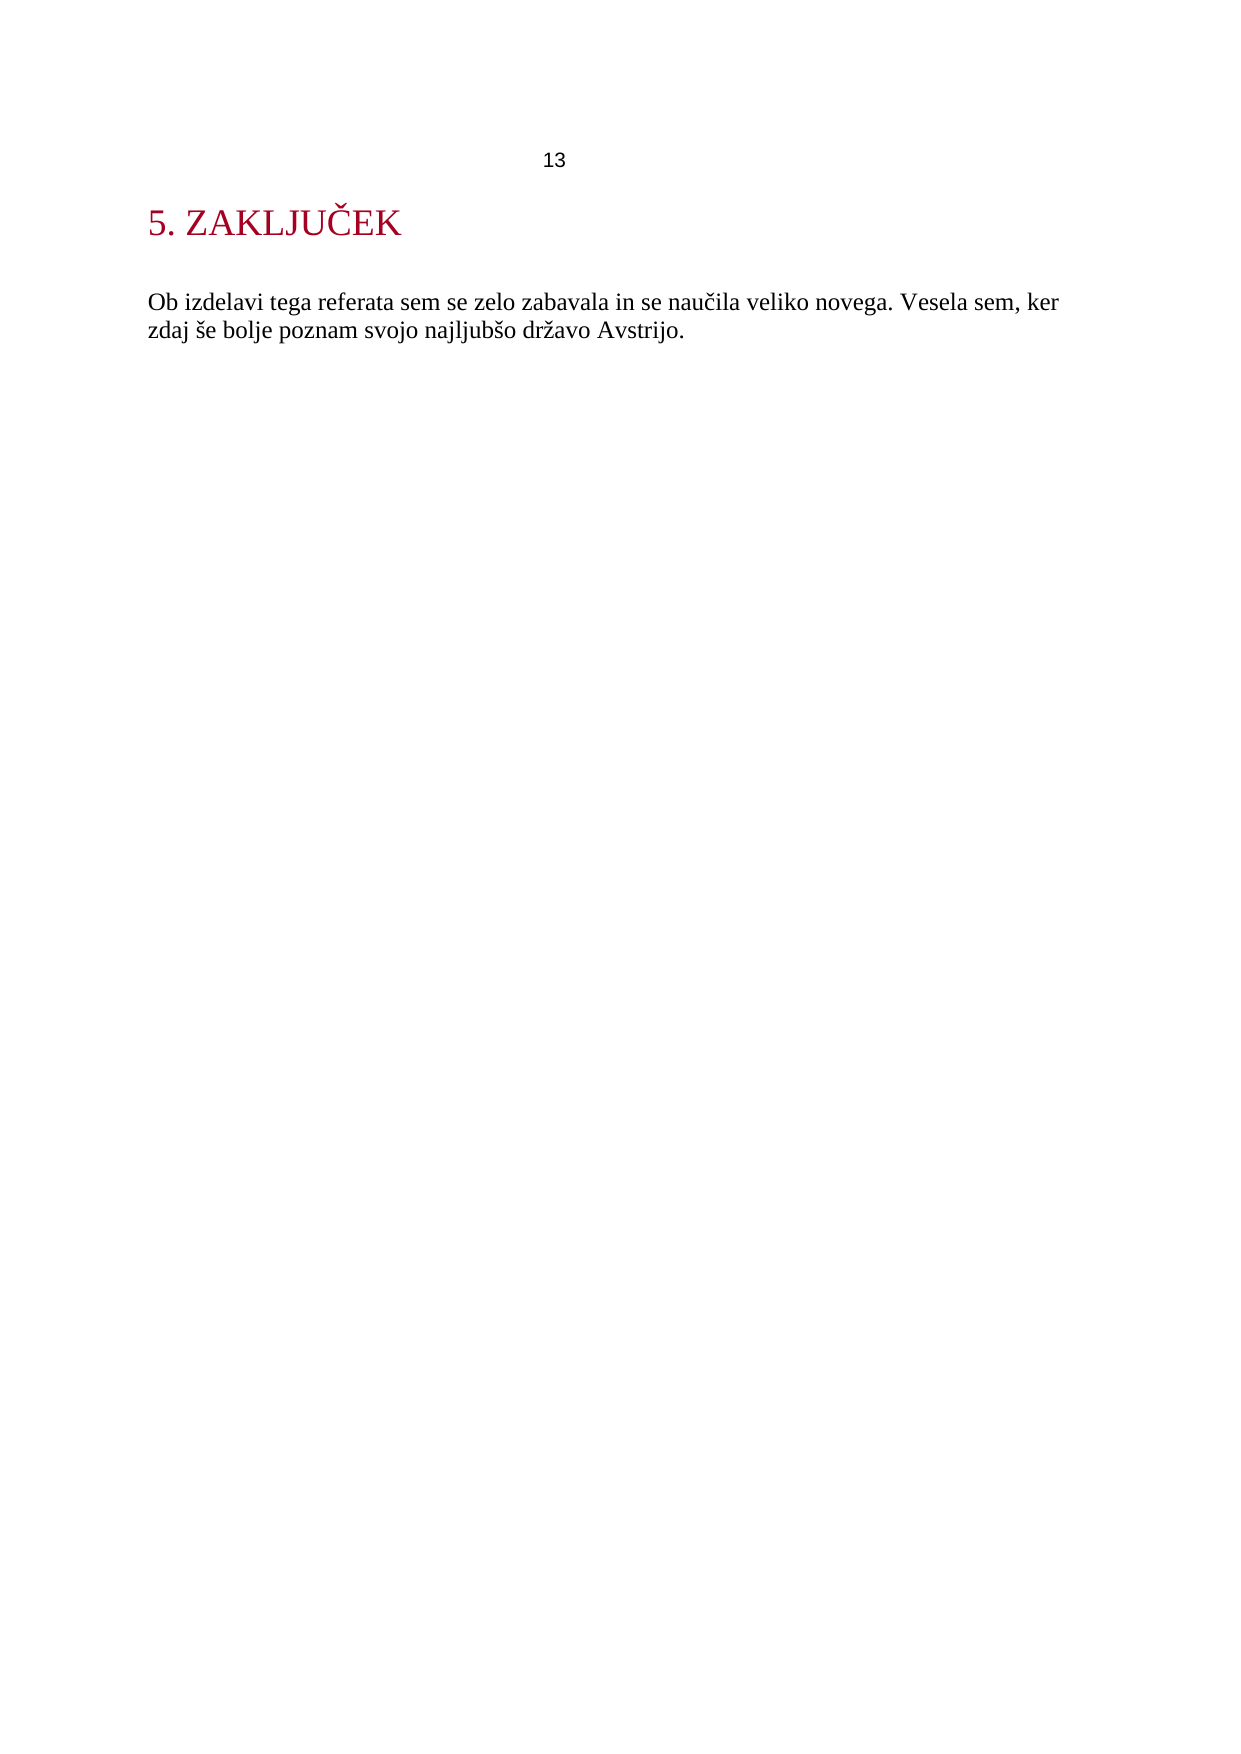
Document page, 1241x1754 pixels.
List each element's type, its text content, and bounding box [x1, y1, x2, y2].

text 5. ZAKLJUČEK [148, 200, 1093, 243]
text 13 [185, 148, 1093, 172]
text Ob izdelavi tega referata sem se zelo zabavala in se naučila veliko novega. Vesela sem, ker zdaj še bolje poznam svojo najljubšo državo Avstrijo. [148, 287, 1093, 344]
